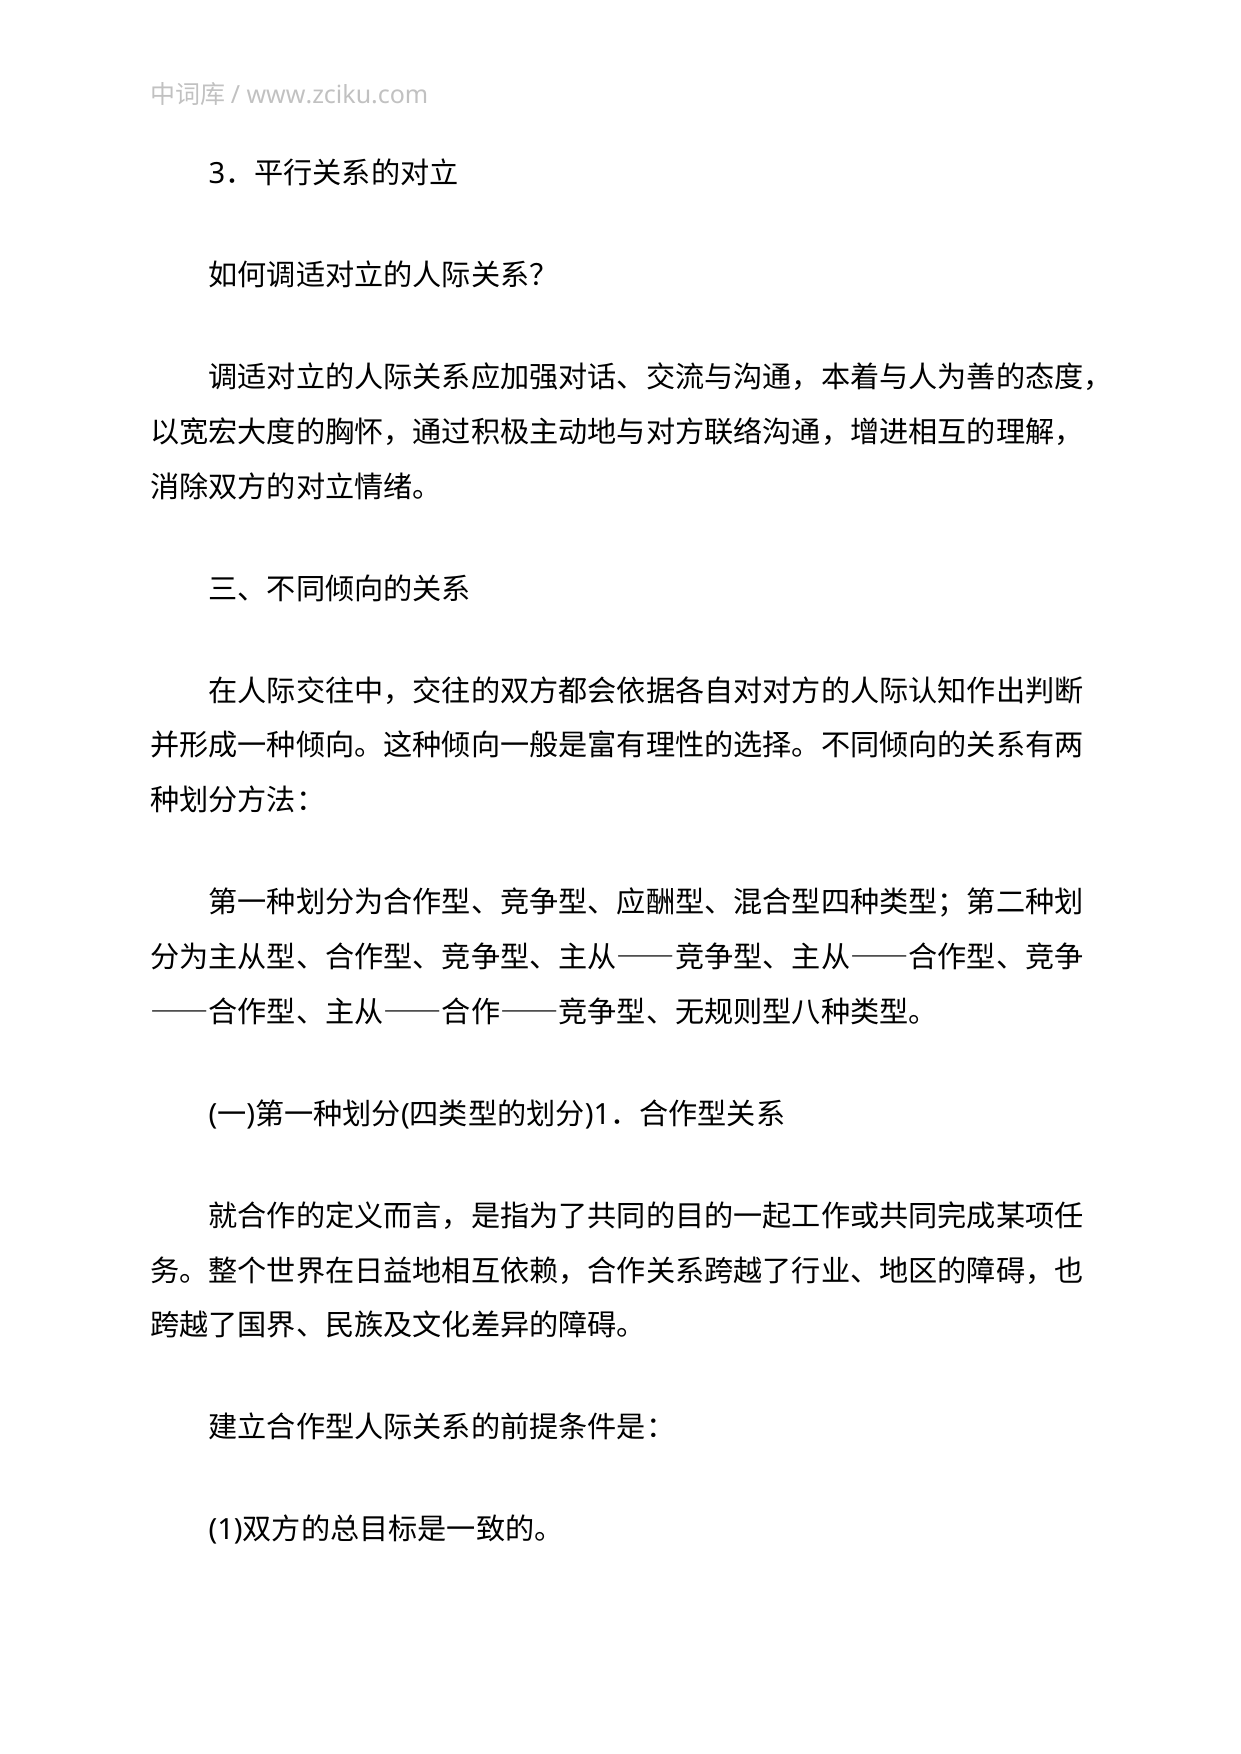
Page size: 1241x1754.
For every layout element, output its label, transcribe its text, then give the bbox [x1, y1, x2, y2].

text 第一种划分为合作型、竞争型、应酬型、混合型四种类型；第二种划分为主从型、合作型、竞争型、主从——竞争型、主从——合作型、竞争——合作型、主从——合作——竞争型、无规则型八种类型。 [150, 879, 1090, 1031]
text 建立合作型人际关系的前提条件是： [150, 1404, 1090, 1446]
text 调适对立的人际关系应加强对话、交流与沟通，本着与人为善的态度，以宽宏大度的胸怀，通过积极主动地与对方联络沟通，增进相互的理解，消除双方的对立情绪。 [150, 354, 1090, 506]
text (一)第一种划分(四类型的划分)1．合作型关系 [150, 1090, 1090, 1133]
text 如何调适对立的人际关系？ [150, 252, 1090, 294]
text 在人际交往中，交往的双方都会依据各自对对方的人际认知作出判断并形成一种倾向。这种倾向一般是富有理性的选择。不同倾向的关系有两种划分方法： [150, 667, 1090, 819]
text 就合作的定义而言，是指为了共同的目的一起工作或共同完成某项任务。整个世界在日益地相互依赖，合作关系跨越了行业、地区的障碍，也跨越了国界、民族及文化差异的障碍。 [150, 1192, 1090, 1344]
text 3．平行关系的对立 [150, 150, 1090, 192]
text (1)双方的总目标是一致的。 [150, 1506, 1090, 1548]
text 三、不同倾向的关系 [150, 565, 1090, 608]
